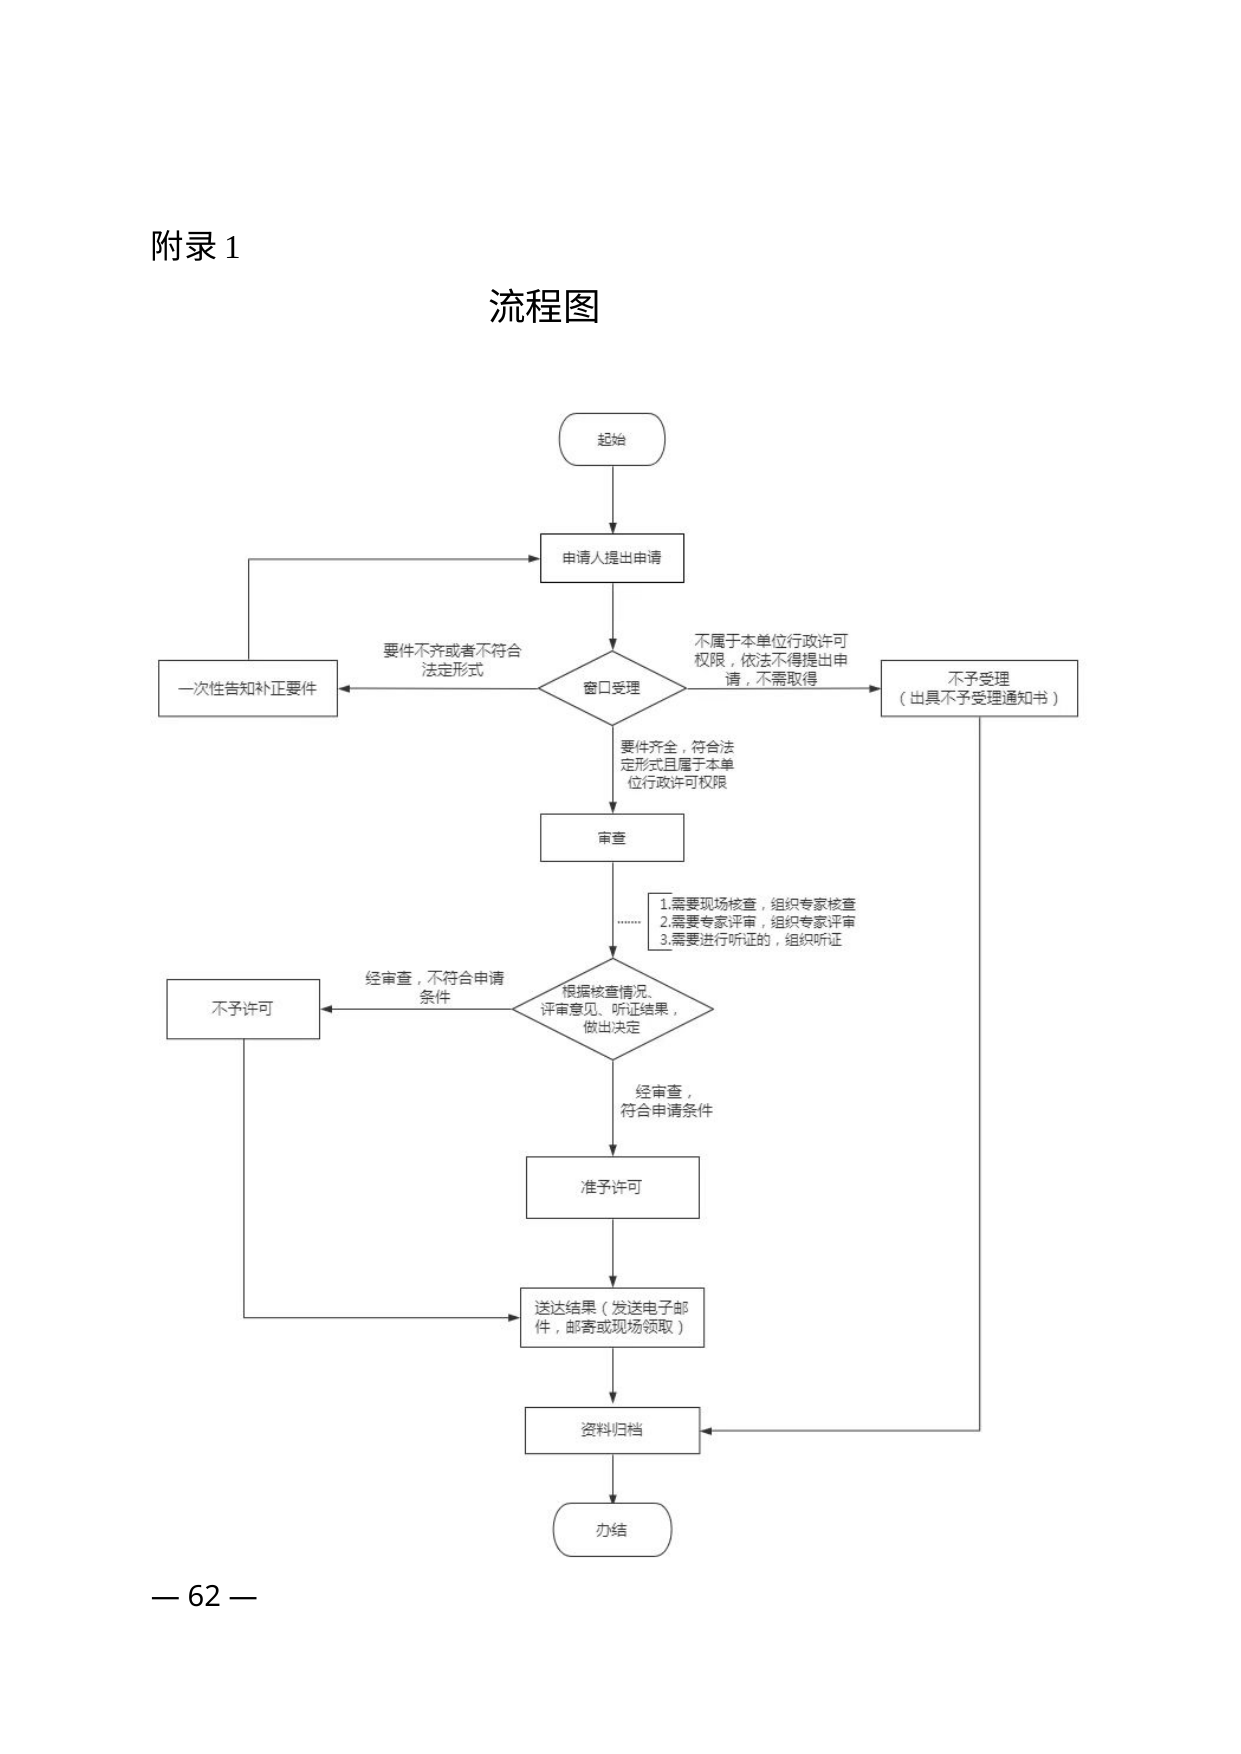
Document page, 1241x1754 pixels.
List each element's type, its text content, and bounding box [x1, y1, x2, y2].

picture [150, 394, 1089, 1563]
text 附录1 [151, 208, 1089, 270]
text 流程图 [151, 270, 1089, 332]
